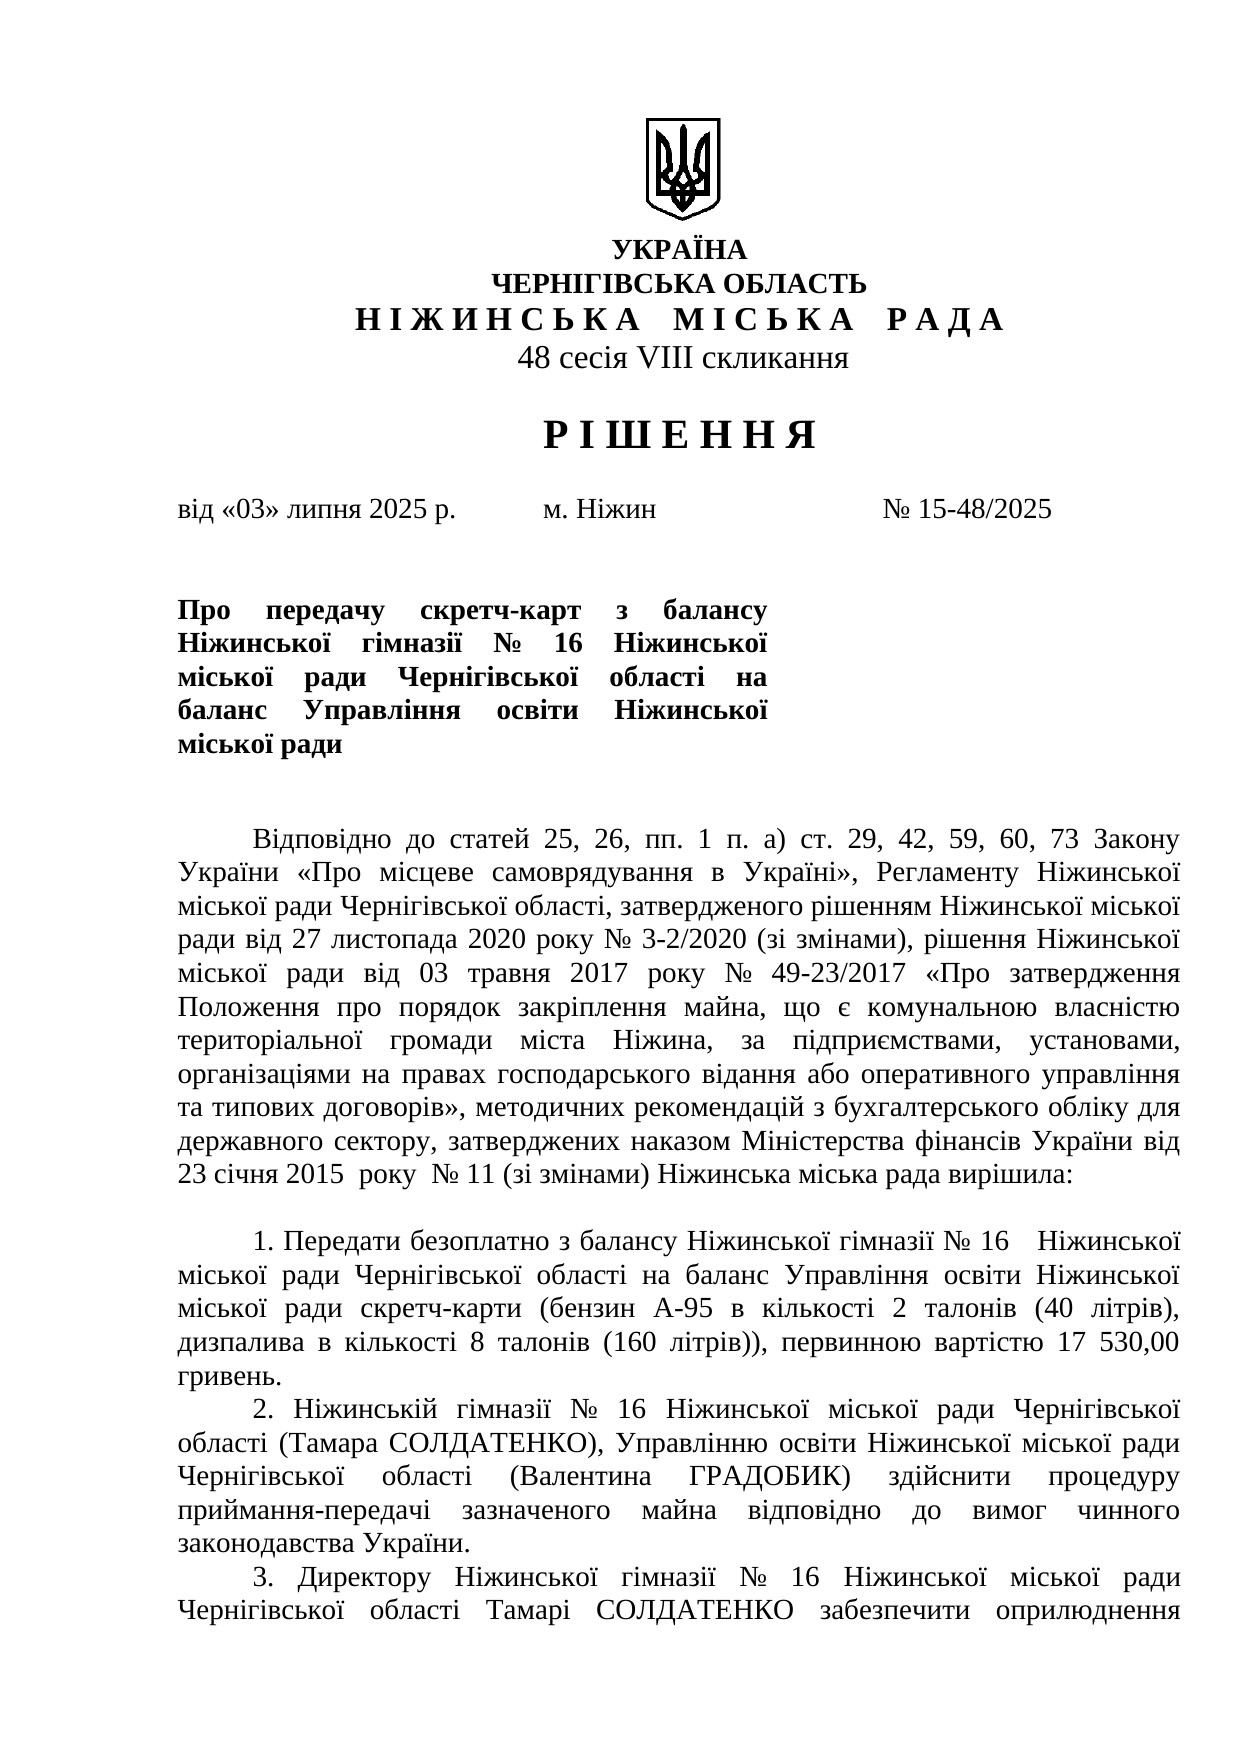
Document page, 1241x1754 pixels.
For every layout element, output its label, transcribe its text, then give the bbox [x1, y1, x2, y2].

text Про передачу скретч-карт з балансу Ніжинської гімназії № 16 Ніжинської міської ради Чернігівської області на баланс Управління освіти Ніжинської міської ради [177, 592, 768, 759]
text Н І Ж И Н С Ь К А М І С Ь К А Р А Д А [177, 299, 1181, 338]
text УКРАЇНА [177, 232, 1181, 266]
text 2. Ніжинській гімназії № 16 Ніжинської міської ради Чернігівської області (Тамара СОЛДАТЕНКО), Управлінню освіти Ніжинської міської ради Чернігівської області (Валентина ГРАДОБИК) здійснити процедуру приймання-передачі зазначеного майна відповідно до вимог чинного законодавства України. [177, 1391, 1181, 1559]
text Відповідно до статей 25, 26, пп. 1 п. а) ст. 29, 42, 59, 60, 73 Закону України «Про місцеве самоврядування в Україні», Регламенту Ніжинської міської ради Чернігівської області, затвердженого рішенням Ніжинської міської ради від 27 листопада 2020 року № 3-2/2020 (зі змінами), рішення Ніжинської міської ради від 03 травня 2017 року № 49-23/2017 «Про затвердження Положення про порядок закріплення майна, що є комунальною власністю територіальної громади міста Ніжина, за підприємствами, установами, організаціями на правах господарського відання або оперативного управління та типових договорів», методичних рекомендацій з бухгалтерського обліку для державного сектору, затверджених наказом Міністерства фінансів України від 23 січня 2015 року № 11 (зі змінами) Ніжинська міська рада вирішила: [177, 821, 1181, 1190]
picture [646, 118, 721, 221]
text Р І Ш Е Н Н Я [177, 410, 1181, 458]
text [177, 1559, 1181, 1626]
text від «03» липня 2025 р. м. Ніжин № 15-48/2025 [177, 491, 1181, 525]
text ЧЕРНІГІВСЬКА ОБЛАСТЬ [177, 266, 1181, 299]
text 48 сесія VIII скликання [177, 338, 1181, 376]
text 1. Передати безоплатно з балансу Ніжинської гімназії № 16 Ніжинської міської ради Чернігівської області на баланс Управління освіти Ніжинської міської ради скретч-карти (бензин А-95 в кількості 2 талонів (40 літрів), дизпалива в кількості 8 талонів (160 літрів)), первинною вартістю 17 530,00 гривень. [177, 1223, 1181, 1391]
